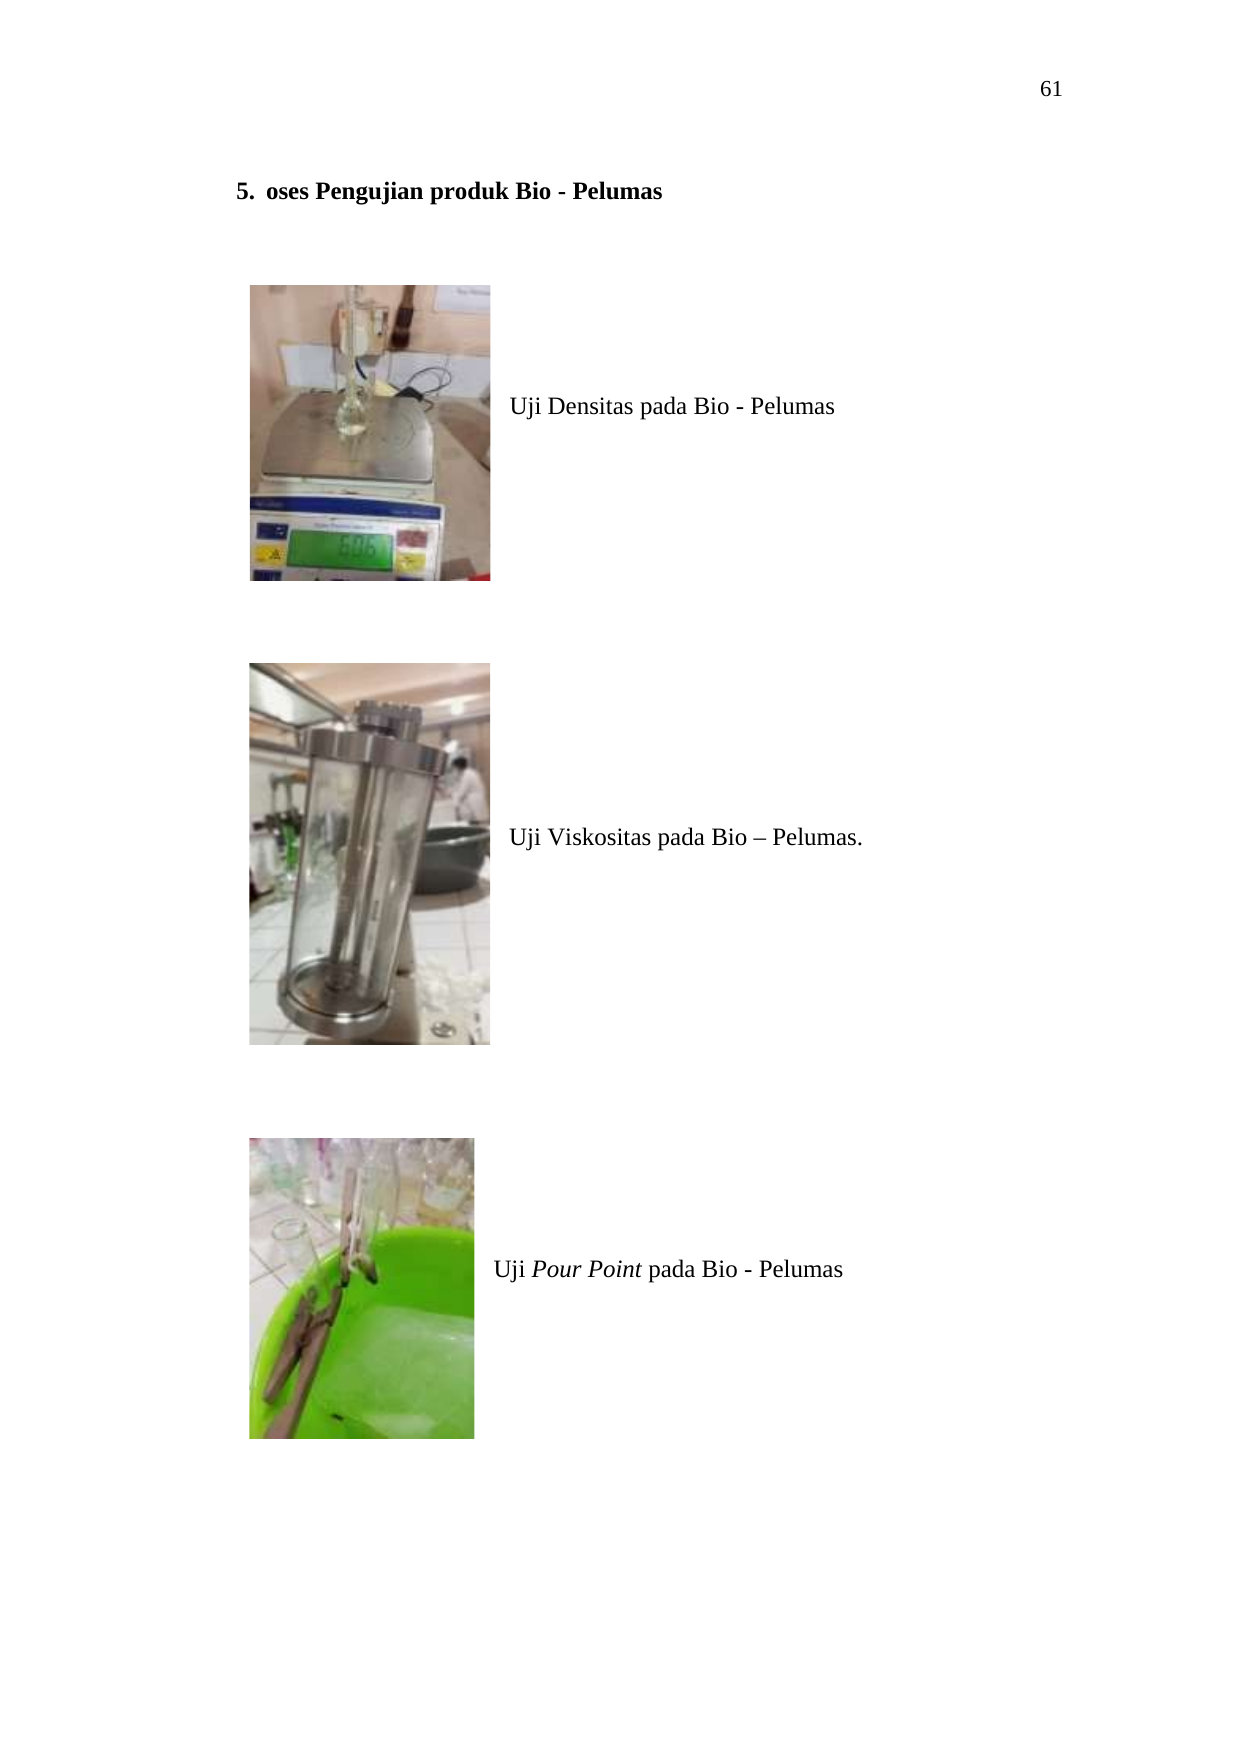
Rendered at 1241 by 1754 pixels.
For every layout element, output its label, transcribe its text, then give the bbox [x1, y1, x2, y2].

picture [249, 1138, 475, 1439]
subtitle oses Pengujian produk Bio - Pelumas [236, 176, 1076, 205]
text Uji Densitas pada Bio - Pelumas [509, 391, 1076, 420]
picture [249, 663, 490, 1045]
text Uji Viskositas pada Bio – Pelumas. [509, 822, 1076, 851]
text Uji Pour Point pada Bio - Pelumas [493, 1254, 1076, 1282]
picture [249, 285, 491, 581]
